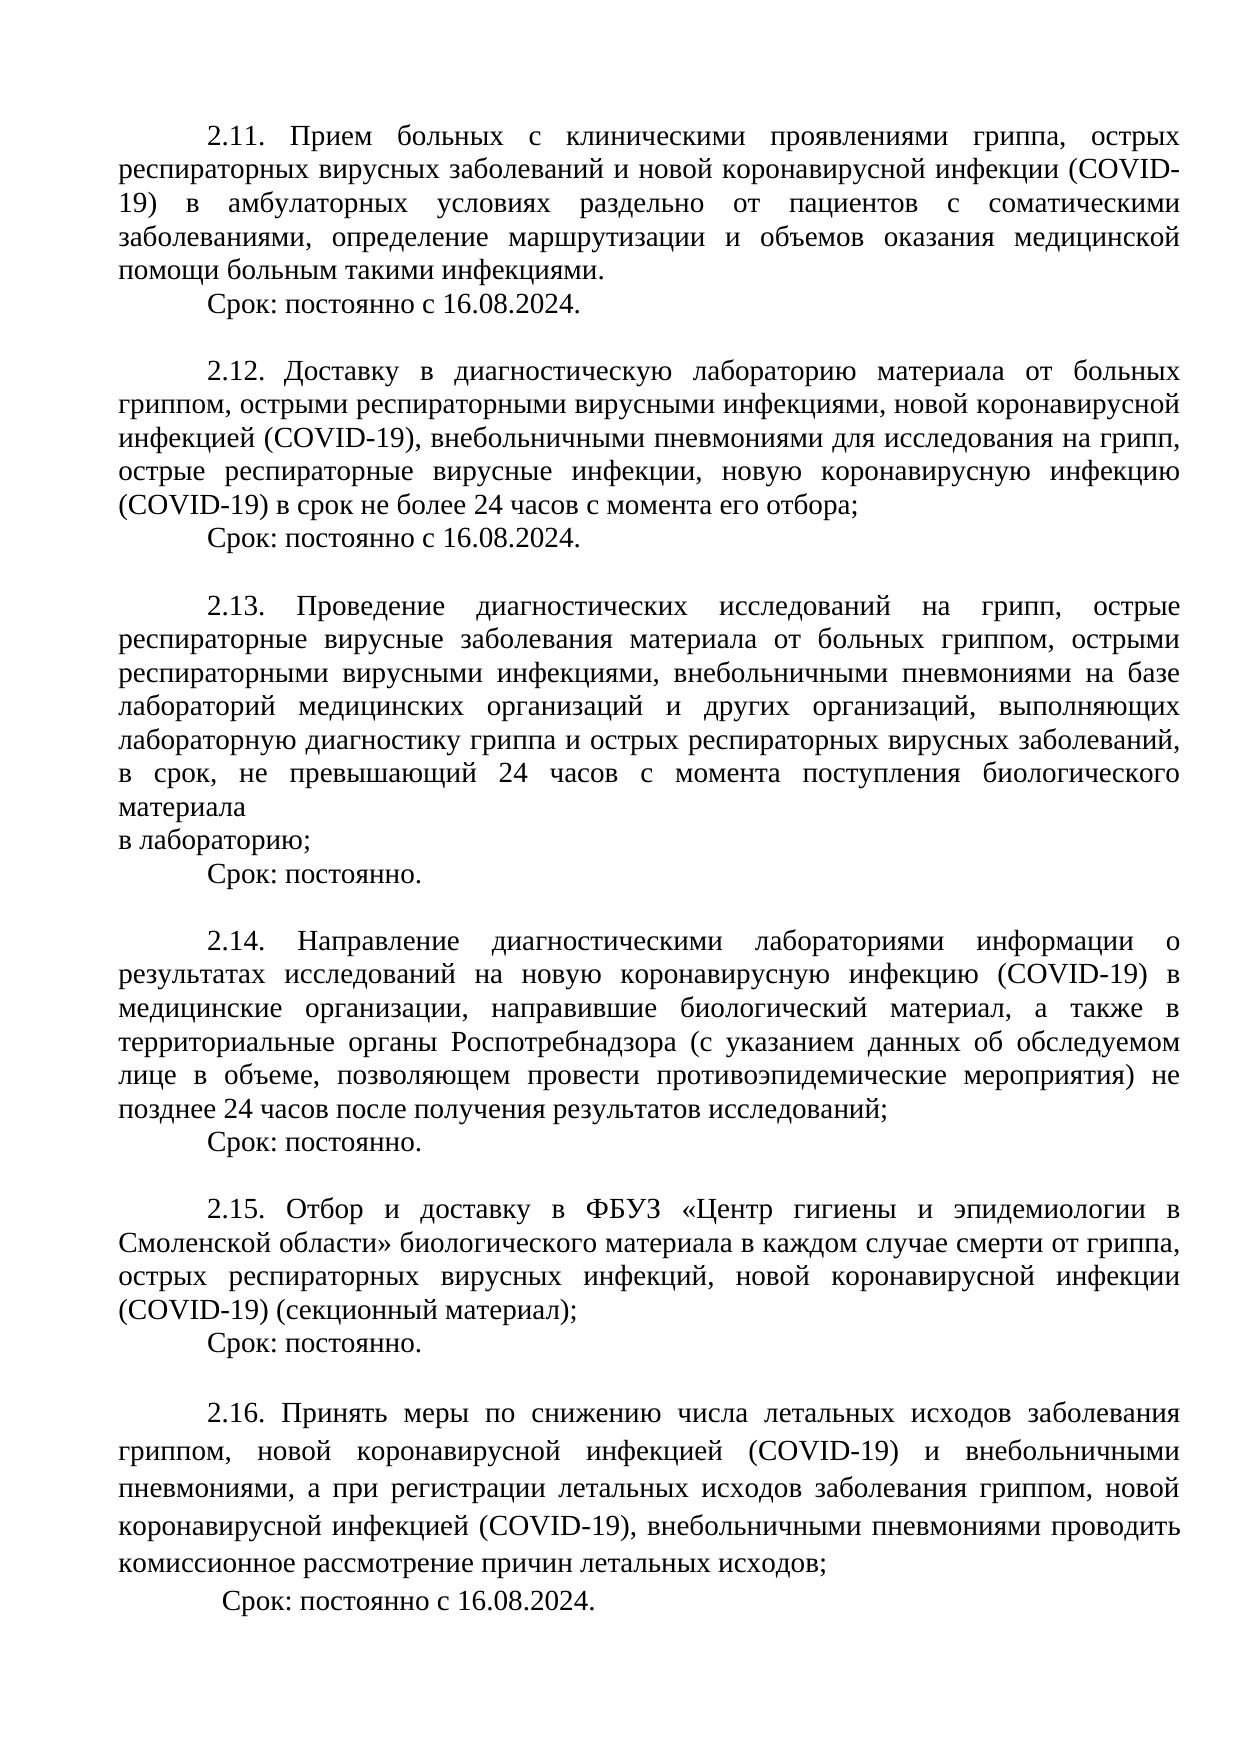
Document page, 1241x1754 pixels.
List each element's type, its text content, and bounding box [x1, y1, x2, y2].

text 2.16. Принять меры по снижению числа летальных исходов заболевания гриппом, новой коронавирусной инфекцией (COVID-19) и внебольничными пневмониями, а при регистрации летальных исходов заболевания гриппом, новой коронавирусной инфекцией (COVID-19), внебольничными пневмониями проводить комиссионное рассмотрение причин летальных исходов; [118, 1393, 1181, 1580]
text 2.15. Отбор и доставку в ФБУЗ «Центр гигиены и эпидемиологии в Смоленской области» биологического материала в каждом случае смерти от гриппа, острых респираторных вирусных инфекций, новой коронавирусной инфекции (COVID-19) (секционный материал); [118, 1191, 1181, 1326]
text Срок: постоянно с 16.08.2024. [207, 521, 1181, 554]
text Срок: постоянно. [118, 1326, 1181, 1359]
text 2.14. Направление диагностическими лабораториями информации о результатах исследований на новую коронавирусную инфекцию (COVID-19) в медицинские организации, направившие биологический материал, а также в территориальные органы Роспотребнадзора (с указанием данных об обследуемом лице в объеме, позволяющем провести противоэпидемические мероприятия) не позднее 24 часов после получения результатов исследований; [118, 923, 1181, 1124]
text Срок: постоянно с 16.08.2024. [148, 1580, 1181, 1618]
text 2.11. Прием больных с клиническими проявлениями гриппа, острых респираторных вирусных заболеваний и новой коронавирусной инфекции (COVID-19) в амбулаторных условиях раздельно от пациентов с соматическими заболеваниями, определение маршрутизации и объемов оказания медицинской помощи больным такими инфекциями. [118, 118, 1181, 286]
text Срок: постоянно. [118, 856, 1181, 889]
text 2.12. Доставку в диагностическую лабораторию материала от больных гриппом, острыми респираторными вирусными инфекциями, новой коронавирусной инфекцией (COVID-19), внебольничными пневмониями для исследования на грипп, острые респираторные вирусные инфекции, новую коронавирусную инфекцию (COVID-19) в срок не более 24 часов с момента его отбора; [118, 353, 1181, 521]
text 2.13. Проведение диагностических исследований на грипп, острые респираторные вирусные заболевания материала от больных гриппом, острыми респираторными вирусными инфекциями, внебольничными пневмониями на базе лабораторий медицинских организаций и других организаций, выполняющих лабораторную диагностику гриппа и острых респираторных вирусных заболеваний, в срок, не превышающий 24 часов с момента поступления биологического материала [118, 588, 1181, 822]
text Срок: постоянно. [118, 1124, 1181, 1158]
text в лабораторию; [118, 822, 1181, 856]
text Срок: постоянно с 16.08.2024. [118, 286, 1181, 319]
